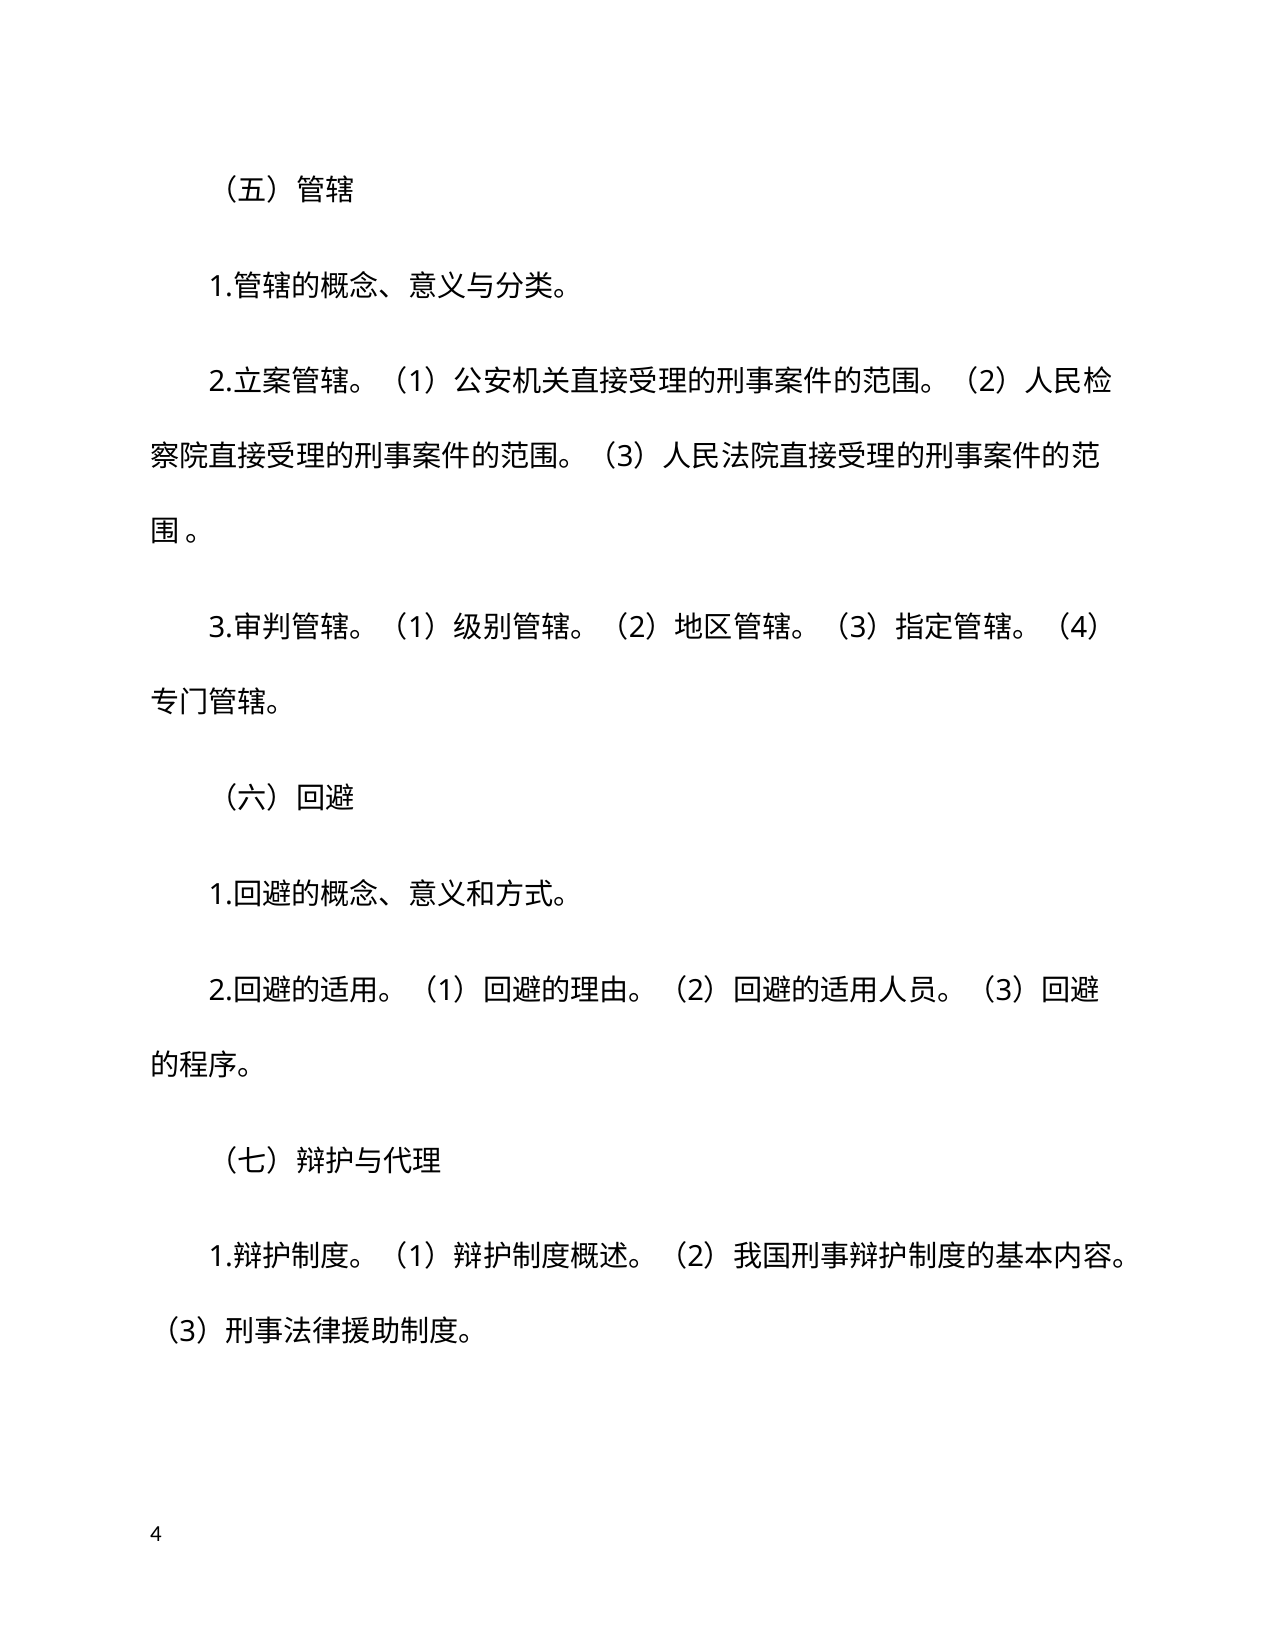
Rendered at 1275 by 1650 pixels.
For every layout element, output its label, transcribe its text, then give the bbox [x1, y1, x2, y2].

text 3.审判管辖。（1）级别管辖。（2）地区管辖。（3）指定管辖。（4）专门管辖。 [150, 587, 1125, 737]
text 1.回避的概念、意义和方式。 [150, 854, 1125, 929]
text 2.立案管辖。（1）公安机关直接受理的刑事案件的范围。（2）人民检察院直接受理的刑事案件的范围。（3）人民法院直接受理的刑事案件的范围 。 [150, 342, 1125, 567]
text 2.回避的适用。（1）回避的理由。（2）回避的适用人员。（3）回避的程序。 [150, 950, 1125, 1100]
text （七）辩护与代理 [150, 1121, 1125, 1196]
text （六）回避 [150, 758, 1125, 833]
text 1.管辖的概念、意义与分类。 [150, 246, 1125, 321]
text 1.辩护制度。（1）辩护制度概述。（2）我国刑事辩护制度的基本内容。（3）刑事法律援助制度。 [150, 1217, 1125, 1367]
text （五）管辖 [150, 150, 1125, 225]
